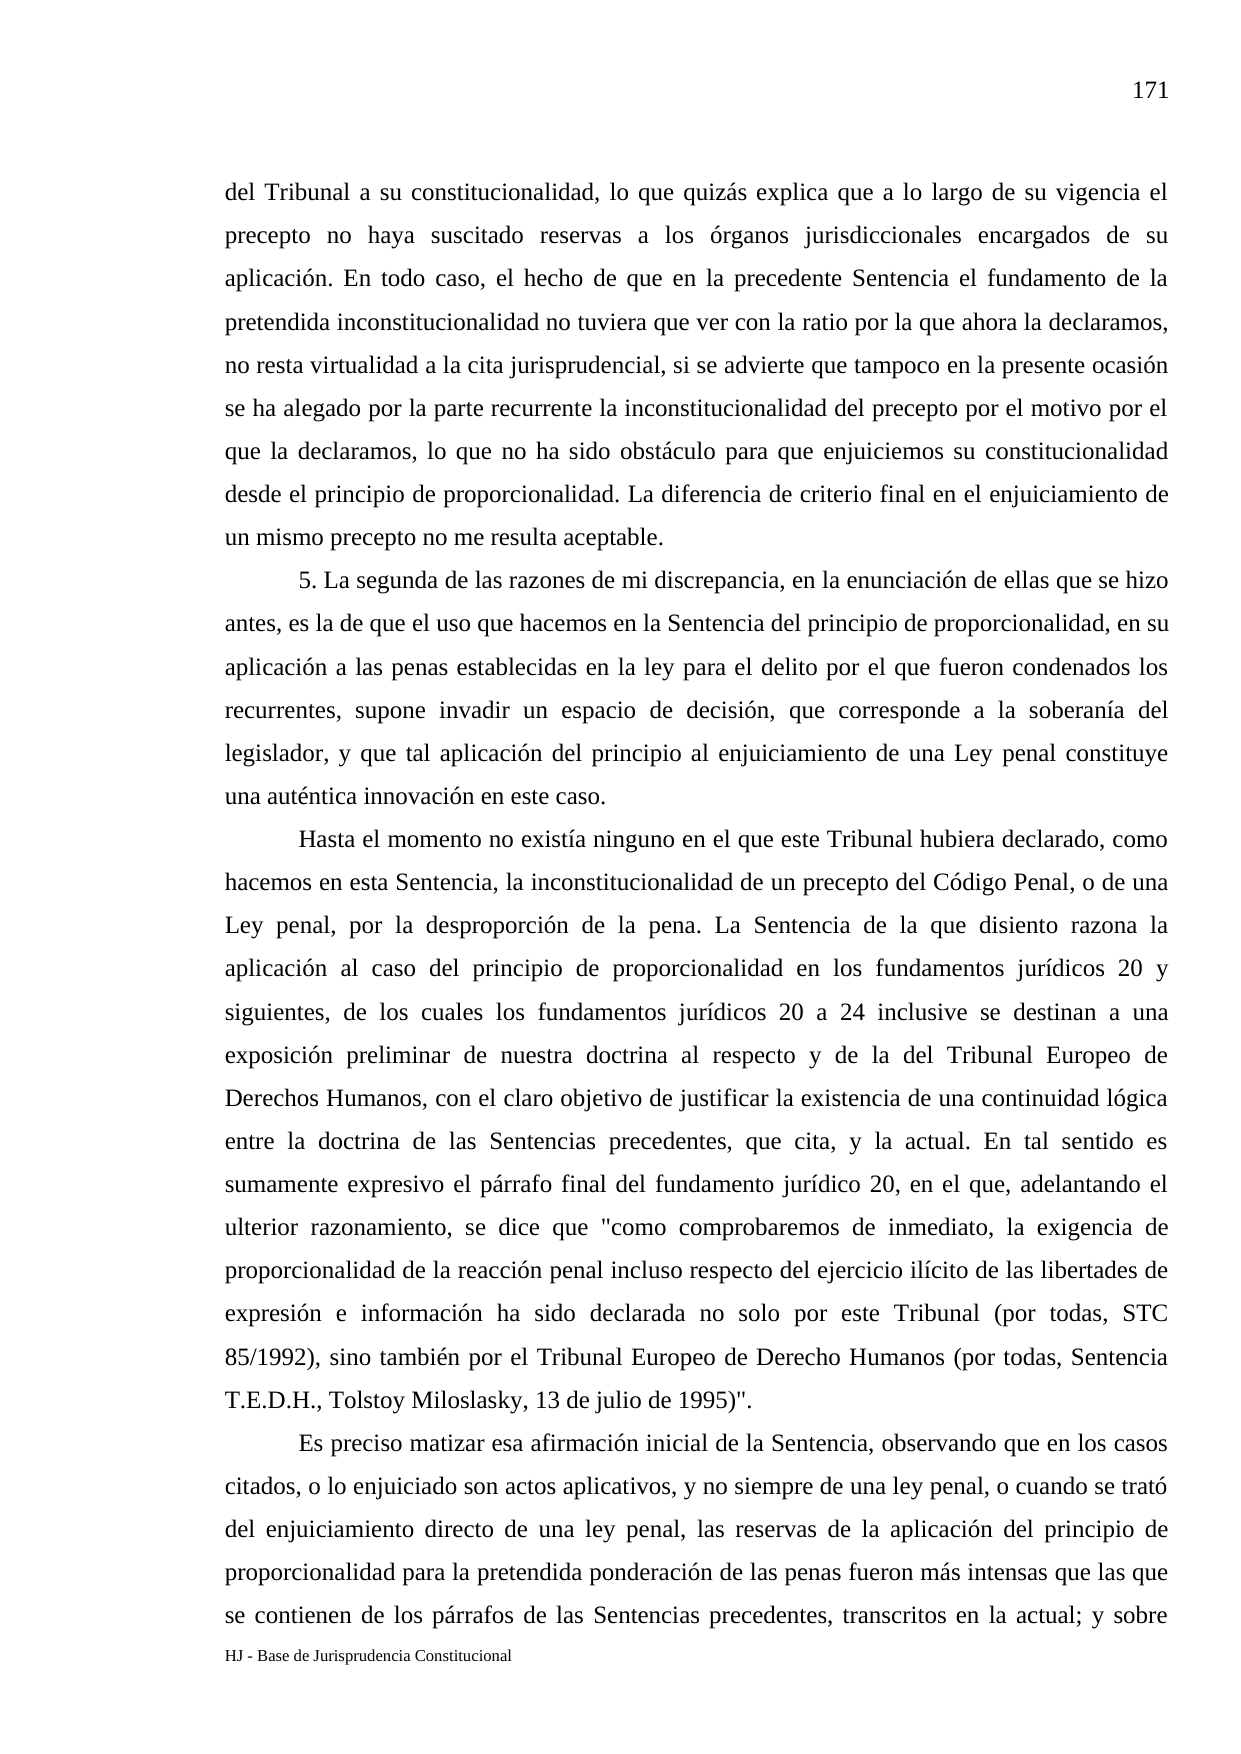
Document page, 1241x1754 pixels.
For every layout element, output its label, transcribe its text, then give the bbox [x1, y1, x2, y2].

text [224, 1428, 1169, 1629]
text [224, 177, 1169, 551]
text 5. La segunda de las razones de mi discrepancia, en la enunciación de ellas que se hizo antes, es la de que el uso que hacemos en la Sentencia del principio de proporcionalidad, en su aplicación a las penas establecidas en la ley para el delito por el que fueron condenados los recurrentes, supone invadir un espacio de decisión, que corresponde a la soberanía del legislador, y que tal aplicación del principio al enjuiciamiento de una Ley penal constituye una auténtica innovación en este caso. [224, 565, 1169, 810]
text Hasta el momento no existía ninguno en el que este Tribunal hubiera declarado, como hacemos en esta Sentencia, la inconstitucionalidad de un precepto del Código Penal, o de una Ley penal, por la desproporción de la pena. La Sentencia de la que disiento razona la aplicación al caso del principio de proporcionalidad en los fundamentos jurídicos 20 y siguientes, de los cuales los fundamentos jurídicos 20 a 24 inclusive se destinan a una exposición preliminar de nuestra doctrina al respecto y de la del Tribunal Europeo de Derechos Humanos, con el claro objetivo de justificar la existencia de una continuidad lógica entre la doctrina de las Sentencias precedentes, que cita, y la actual. En tal sentido es sumamente expresivo el párrafo final del fundamento jurídico 20, en el que, adelantando el ulterior razonamiento, se dice que "como comprobaremos de inmediato, la exigencia de proporcionalidad de la reacción penal incluso respecto del ejercicio ilícito de las libertades de expresión e información ha sido declarada no solo por este Tribunal (por todas, STC 85/1992), sino también por el Tribunal Europeo de Derecho Humanos (por todas, Sentencia T.E.D.H., Tolstoy Miloslasky, 13 de julio de 1995)". [224, 824, 1169, 1413]
